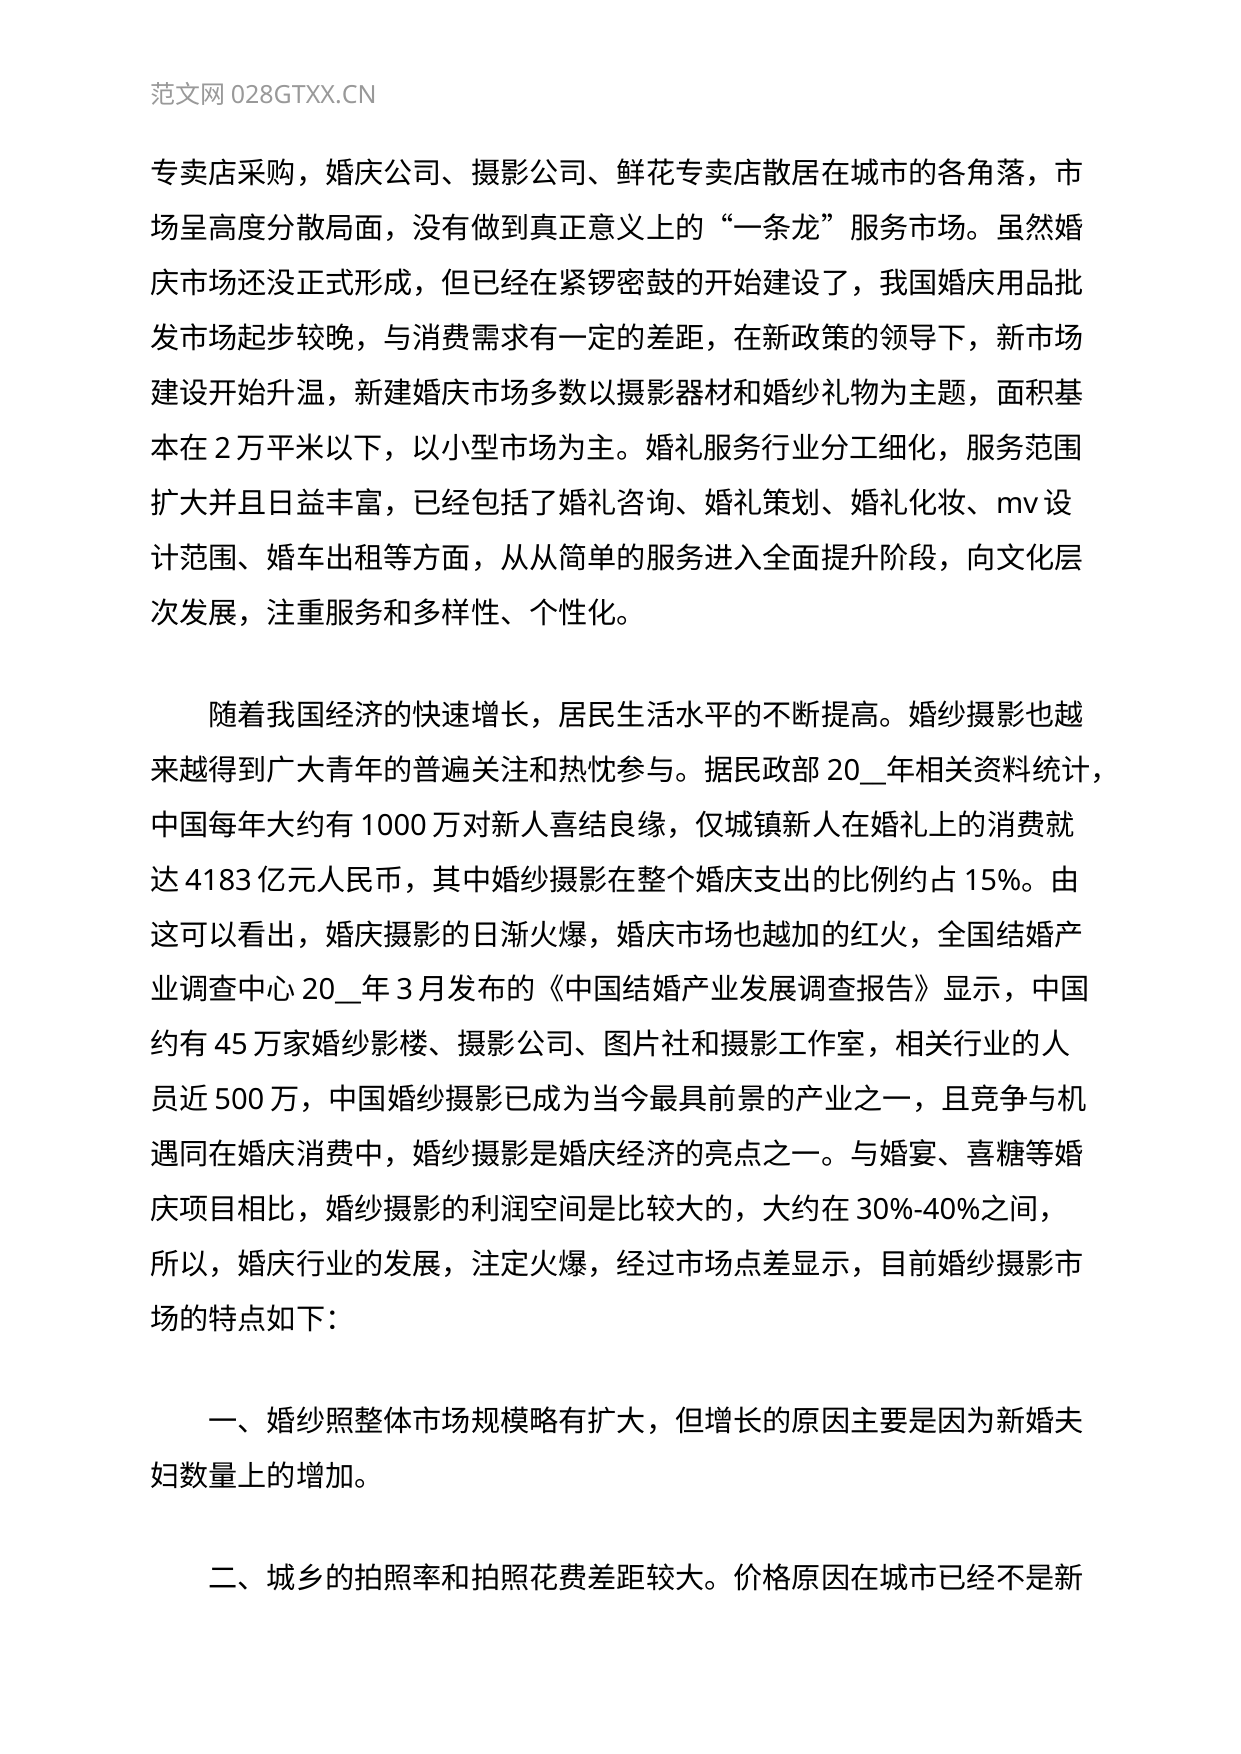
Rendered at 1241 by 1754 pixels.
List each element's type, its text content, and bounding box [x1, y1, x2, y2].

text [150, 1554, 1090, 1596]
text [150, 150, 1090, 632]
text 随着我国经济的快速增长，居民生活水平的不断提高。婚纱摄影也越来越得到广大青年的普遍关注和热忱参与。据民政部20__年相关资料统计，中国每年大约有1000万对新人喜结良缘，仅城镇新人在婚礼上的消费就达4183亿元人民币，其中婚纱摄影在整个婚庆支出的比例约占15%。由这可以看出，婚庆摄影的日渐火爆，婚庆市场也越加的红火，全国结婚产业调查中心20__年3月发布的《中国结婚产业发展调查报告》显示，中国约有45万家婚纱影楼、摄影公司、图片社和摄影工作室，相关行业的人员近500万，中国婚纱摄影已成为当今最具前景的产业之一，且竞争与机遇同在婚庆消费中，婚纱摄影是婚庆经济的亮点之一。与婚宴、喜糖等婚庆项目相比，婚纱摄影的利润空间是比较大的，大约在30%-40%之间，所以，婚庆行业的发展，注定火爆，经过市场点差显示，目前婚纱摄影市场的特点如下： [150, 691, 1090, 1338]
text 一、婚纱照整体市场规模略有扩大，但增长的原因主要是因为新婚夫妇数量上的增加。 [150, 1397, 1090, 1495]
